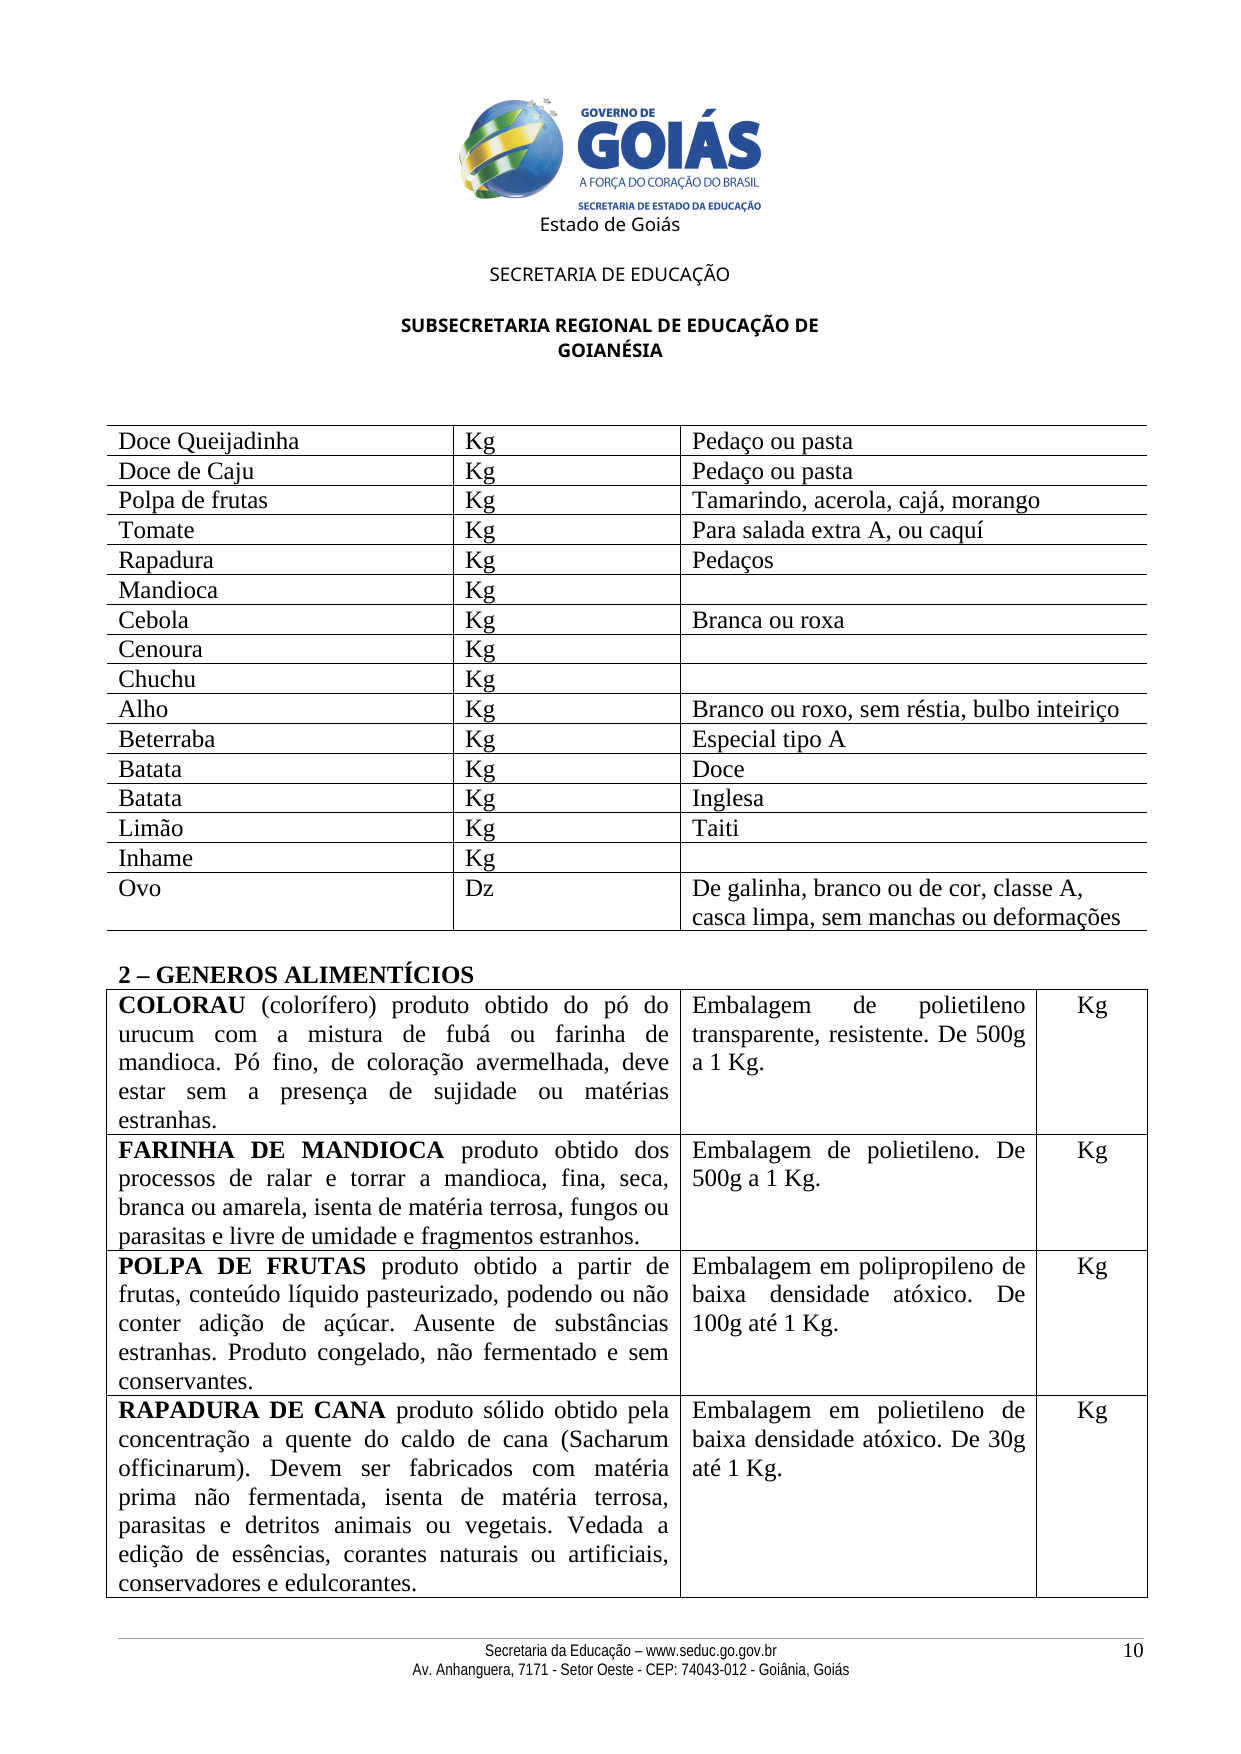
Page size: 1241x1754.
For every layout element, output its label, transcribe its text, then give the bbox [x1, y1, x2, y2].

table_cell Pedaços [681, 545, 1147, 574]
table_cell Branca ou roxa [681, 605, 1147, 633]
table_header Embalagem de polietileno transparente, resistente. De 500g a 1 Kg. [681, 990, 1036, 1134]
table_cell Kg [1037, 1251, 1147, 1394]
table_cell Kg [1037, 1396, 1147, 1597]
table_cell Cebola [107, 605, 453, 633]
table_cell Kg [454, 813, 680, 842]
table_cell POLPA DE FRUTAS produto obtido a partir de frutas, conteúdo líquido pasteurizado, podendo ou não conter adição de açúcar. Ausente de substâncias estranhas. Produto congelado, não fermentado e sem conservantes. [107, 1251, 680, 1394]
table_cell Dz [454, 873, 680, 930]
table_cell Kg [454, 515, 680, 544]
table_cell Kg [454, 486, 680, 514]
table_cell Ovo [107, 873, 453, 930]
table_cell Doce de Caju [107, 456, 453, 484]
table_cell Kg [454, 426, 680, 455]
table_cell Embalagem em polietileno de baixa densidade atóxico. De 30g até 1 Kg. [681, 1396, 1036, 1597]
table_header Kg [1037, 990, 1147, 1134]
table_cell Pedaço ou pasta [681, 456, 1147, 484]
table_cell FARINHA DE MANDIOCA produto obtido dos processos de ralar e torrar a mandioca, fina, seca, branca ou amarela, isenta de matéria terrosa, fungos ou parasitas e livre de umidade e fragmentos estranhos. [107, 1135, 680, 1250]
table_cell Tamarindo, acerola, cajá, morango [681, 486, 1147, 514]
table_cell Kg [1037, 1135, 1147, 1250]
text 2 – GENEROS ALIMENTÍCIOS [118, 960, 1144, 989]
table_cell Kg [454, 605, 680, 633]
table_cell Especial tipo A [681, 724, 1147, 753]
table_header COLORAU (colorífero) produto obtido do pó do urucum com a mistura de fubá ou farinha de mandioca. Pó fino, de coloração avermelhada, deve estar sem a presença de sujidade ou matérias estranhas. [107, 990, 680, 1134]
table_cell [681, 843, 1147, 872]
table_cell Rapadura [107, 545, 453, 574]
table_cell Kg [454, 784, 680, 812]
table_cell Tomate [107, 515, 453, 544]
table_cell Kg [454, 456, 680, 484]
table_cell Para salada extra A, ou caquí [681, 515, 1147, 544]
table_cell Chuchu [107, 664, 453, 693]
table_cell Mandioca [107, 575, 453, 604]
table_cell Pedaço ou pasta [681, 426, 1147, 455]
table_cell Inhame [107, 843, 453, 872]
table_cell Alho [107, 694, 453, 723]
table_cell Taiti [681, 813, 1147, 842]
table_cell Kg [454, 843, 680, 872]
table_cell Kg [454, 635, 680, 663]
table_cell Kg [454, 664, 680, 693]
table_cell Beterraba [107, 724, 453, 753]
table_cell Batata [107, 754, 453, 782]
table_cell Polpa de frutas [107, 486, 453, 514]
table_cell Batata [107, 784, 453, 812]
table_cell Branco ou roxo, sem réstia, bulbo inteiriço [681, 694, 1147, 723]
table_cell Kg [454, 754, 680, 782]
table_cell De galinha, branco ou de cor, classe A, casca limpa, sem manchas ou deformações [681, 873, 1147, 930]
table_cell Kg [454, 545, 680, 574]
table_cell Kg [454, 575, 680, 604]
table_cell Inglesa [681, 784, 1147, 812]
table_cell Doce Queijadinha [107, 426, 453, 455]
table_cell Limão [107, 813, 453, 842]
table_cell [681, 664, 1147, 693]
table_cell Kg [454, 694, 680, 723]
table_cell Embalagem em polipropileno de baixa densidade atóxico. De 100g até 1 Kg. [681, 1251, 1036, 1394]
table_cell Doce [681, 754, 1147, 782]
picture [459, 98, 761, 212]
table_cell Kg [454, 724, 680, 753]
table_cell Embalagem de polietileno. De 500g a 1 Kg. [681, 1135, 1036, 1250]
table_cell [681, 635, 1147, 663]
table_cell RAPADURA DE CANA produto sólido obtido pela concentração a quente do caldo de cana (Sacharum officinarum). Devem ser fabricados com matéria prima não fermentada, isenta de matéria terrosa, parasitas e detritos animais ou vegetais. Vedada a edição de essências, corantes naturais ou artificiais, conservadores e edulcorantes. [107, 1396, 680, 1597]
table_cell [681, 575, 1147, 604]
table_cell Cenoura [107, 635, 453, 663]
